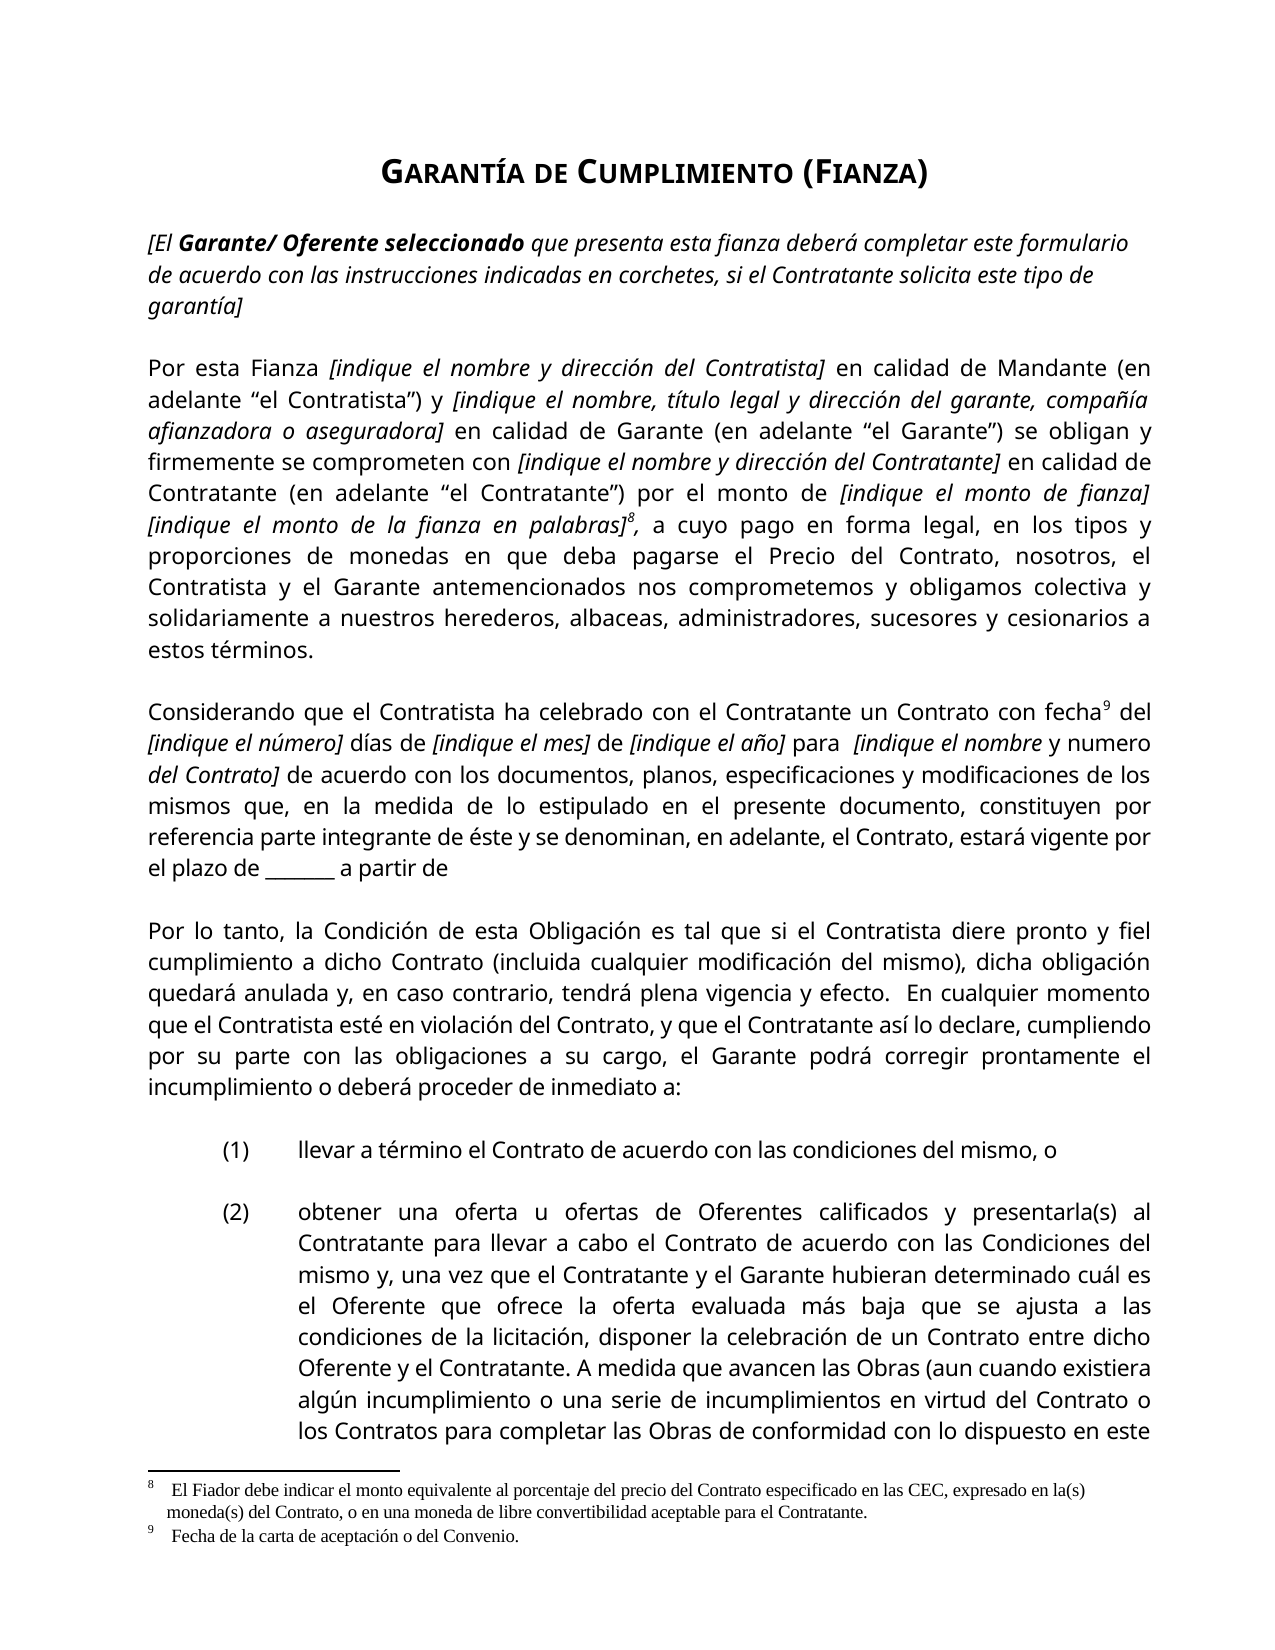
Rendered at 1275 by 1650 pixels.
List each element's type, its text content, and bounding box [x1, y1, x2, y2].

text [148, 1196, 1152, 1446]
text Por esta Fianza [indique el nombre y dirección del Contratista] en calidad de Mandante (en adelante “el Contratista”) y [indique el nombre, título legal y dirección del garante, compañía afianzadora o aseguradora] en calidad de Garante (en adelante “el Garante”) se obligan y firmemente se comprometen con [indique el nombre y dirección del Contratante] en calidad de Contratante (en adelante “el Contratante”) por el monto de [indique el monto de fianza] [indique el monto de la fianza en palabras], a cuyo pago en forma legal, en los tipos y proporciones de monedas en que deba pagarse el Precio del Contrato, nosotros, el Contratista y el Garante antemencionados nos comprometemos y obligamos colectiva y solidariamente a nuestros herederos, albaceas, administradores, sucesores y cesionarios a estos términos. [148, 352, 1152, 665]
text (1) llevar a término el Contrato de acuerdo con las condiciones del mismo, o [148, 1133, 1152, 1165]
text Considerando que el Contratista ha celebrado con el Contratante un Contrato con fecha del [indique el número] días de [indique el mes] de [indique el año] para [indique el nombre y numero del Contrato] de acuerdo con los documentos, planos, especificaciones y modificaciones de los mismos que, en la medida de lo estipulado en el presente documento, constituyen por referencia parte integrante de éste y se denominan, en adelante, el Contrato, estará vigente por el plazo de _______ a partir de [148, 696, 1152, 883]
text [El Garante/ Oferente seleccionado que presenta esta fianza deberá completar este formulario de acuerdo con las instrucciones indicadas en corchetes, si el Contratante solicita este tipo de garantía] [148, 227, 1152, 321]
text Por lo tanto, la Condición de esta Obligación es tal que si el Contratista diere pronto y fiel cumplimiento a dicho Contrato (incluida cualquier modificación del mismo), dicha obligación quedará anulada y, en caso contrario, tendrá plena vigencia y efecto. En cualquier momento que el Contratista esté en violación del Contrato, y que el Contratante así lo declare, cumpliendo por su parte con las obligaciones a su cargo, el Garante podrá corregir prontamente el incumplimiento o deberá proceder de inmediato a: [148, 915, 1152, 1102]
text Garantía de Cumplimiento (Fianza) [148, 148, 1152, 193]
